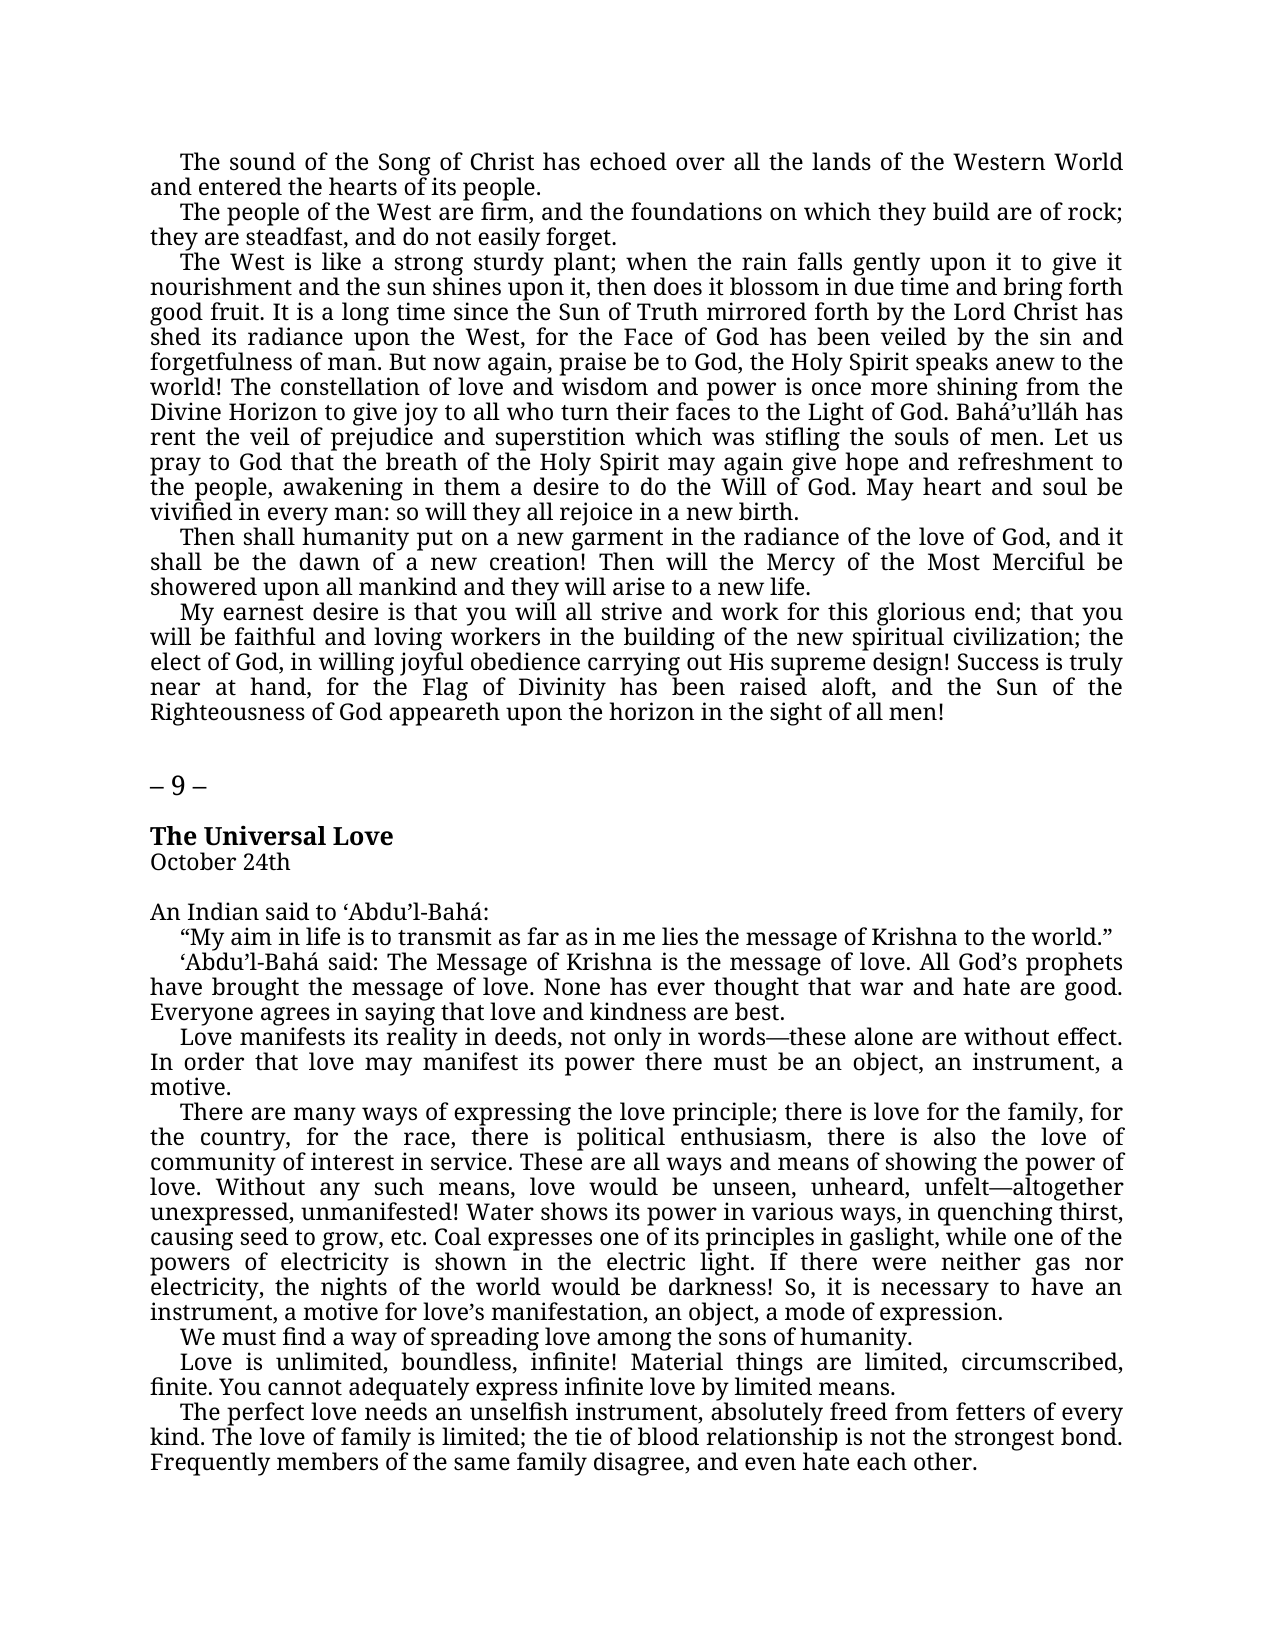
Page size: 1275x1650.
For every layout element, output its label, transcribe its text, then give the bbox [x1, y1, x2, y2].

text Love is unlimited, boundless, infinite! Material things are limited, circumscribed, finite. You cannot adequately express infinite love by limited means. [150, 1350, 1125, 1400]
text We must find a way of spreading love among the sons of humanity. [150, 1325, 1125, 1350]
text There are many ways of expressing the love principle; there is love for the family, for the country, for the race, there is political enthusiasm, there is also the love of community of interest in service. These are all ways and means of showing the power of love. Without any such means, love would be unseen, unheard, unfelt—altogether unexpressed, unmanifested! Water shows its power in various ways, in quenching thirst, causing seed to grow, etc. Coal expresses one of its principles in gaslight, while one of the powers of electricity is shown in the electric light. If there were neither gas nor electricity, the nights of the world would be darkness! So, it is necessary to have an instrument, a motive for love’s manifestation, an object, a mode of expression. [150, 1100, 1125, 1325]
text ‘Abdu’l-Bahá said: The Message of Krishna is the message of love. All God’s prophets have brought the message of love. None has ever thought that war and hate are good. Everyone agrees in saying that love and kindness are best. [150, 950, 1125, 1025]
text The sound of the Song of Christ has echoed over all the lands of the Western World and entered the hearts of its people. [150, 150, 1125, 200]
text My earnest desire is that you will all strive and work for this glorious end; that you will be faithful and loving workers in the building of the new spiritual civilization; the elect of God, in willing joyful obedience carrying out His supreme design! Success is truly near at hand, for the Flag of Divinity has been raised aloft, and the Sun of the Righteousness of God appeareth upon the horizon in the sight of all men! [150, 600, 1125, 725]
text An Indian said to ‘Abdu’l-Bahá: [150, 900, 1125, 925]
text Love manifests its reality in deeds, not only in words—these alone are without effect. In order that love may manifest its power there must be an object, an instrument, a motive. [150, 1025, 1125, 1100]
text The people of the West are firm, and the foundations on which they build are of rock; they are steadfast, and do not easily forget. [150, 200, 1125, 250]
text The West is like a strong sturdy plant; when the rain falls gently upon it to give it nourishment and the sun shines upon it, then does it blossom in due time and bring forth good fruit. It is a long time since the Sun of Truth mirrored forth by the Lord Christ has shed its radiance upon the West, for the Face of God has been veiled by the sin and forgetfulness of man. But now again, praise be to God, the Holy Spirit speaks anew to the world! The constellation of love and wisdom and power is once more shining from the Divine Horizon to give joy to all who turn their faces to the Light of God. Bahá’u’lláh has rent the veil of prejudice and superstition which was stifling the souls of men. Let us pray to God that the breath of the Holy Spirit may again give hope and refreshment to the people, awakening in them a desire to do the Will of God. May heart and soul be vivified in every man: so will they all rejoice in a new birth. [150, 250, 1125, 525]
text The perfect love needs an unselfish instrument, absolutely freed from fetters of every kind. The love of family is limited; the tie of blood relationship is not the strongest bond. Frequently members of the same family disagree, and even hate each other. [150, 1400, 1125, 1475]
text “My aim in life is to transmit as far as in me lies the message of Krishna to the world.” [150, 925, 1125, 950]
text Then shall humanity put on a new garment in the radiance of the love of God, and it shall be the dawn of a new creation! Then will the Mercy of the Most Merciful be showered upon all mankind and they will arise to a new life. [150, 525, 1125, 600]
